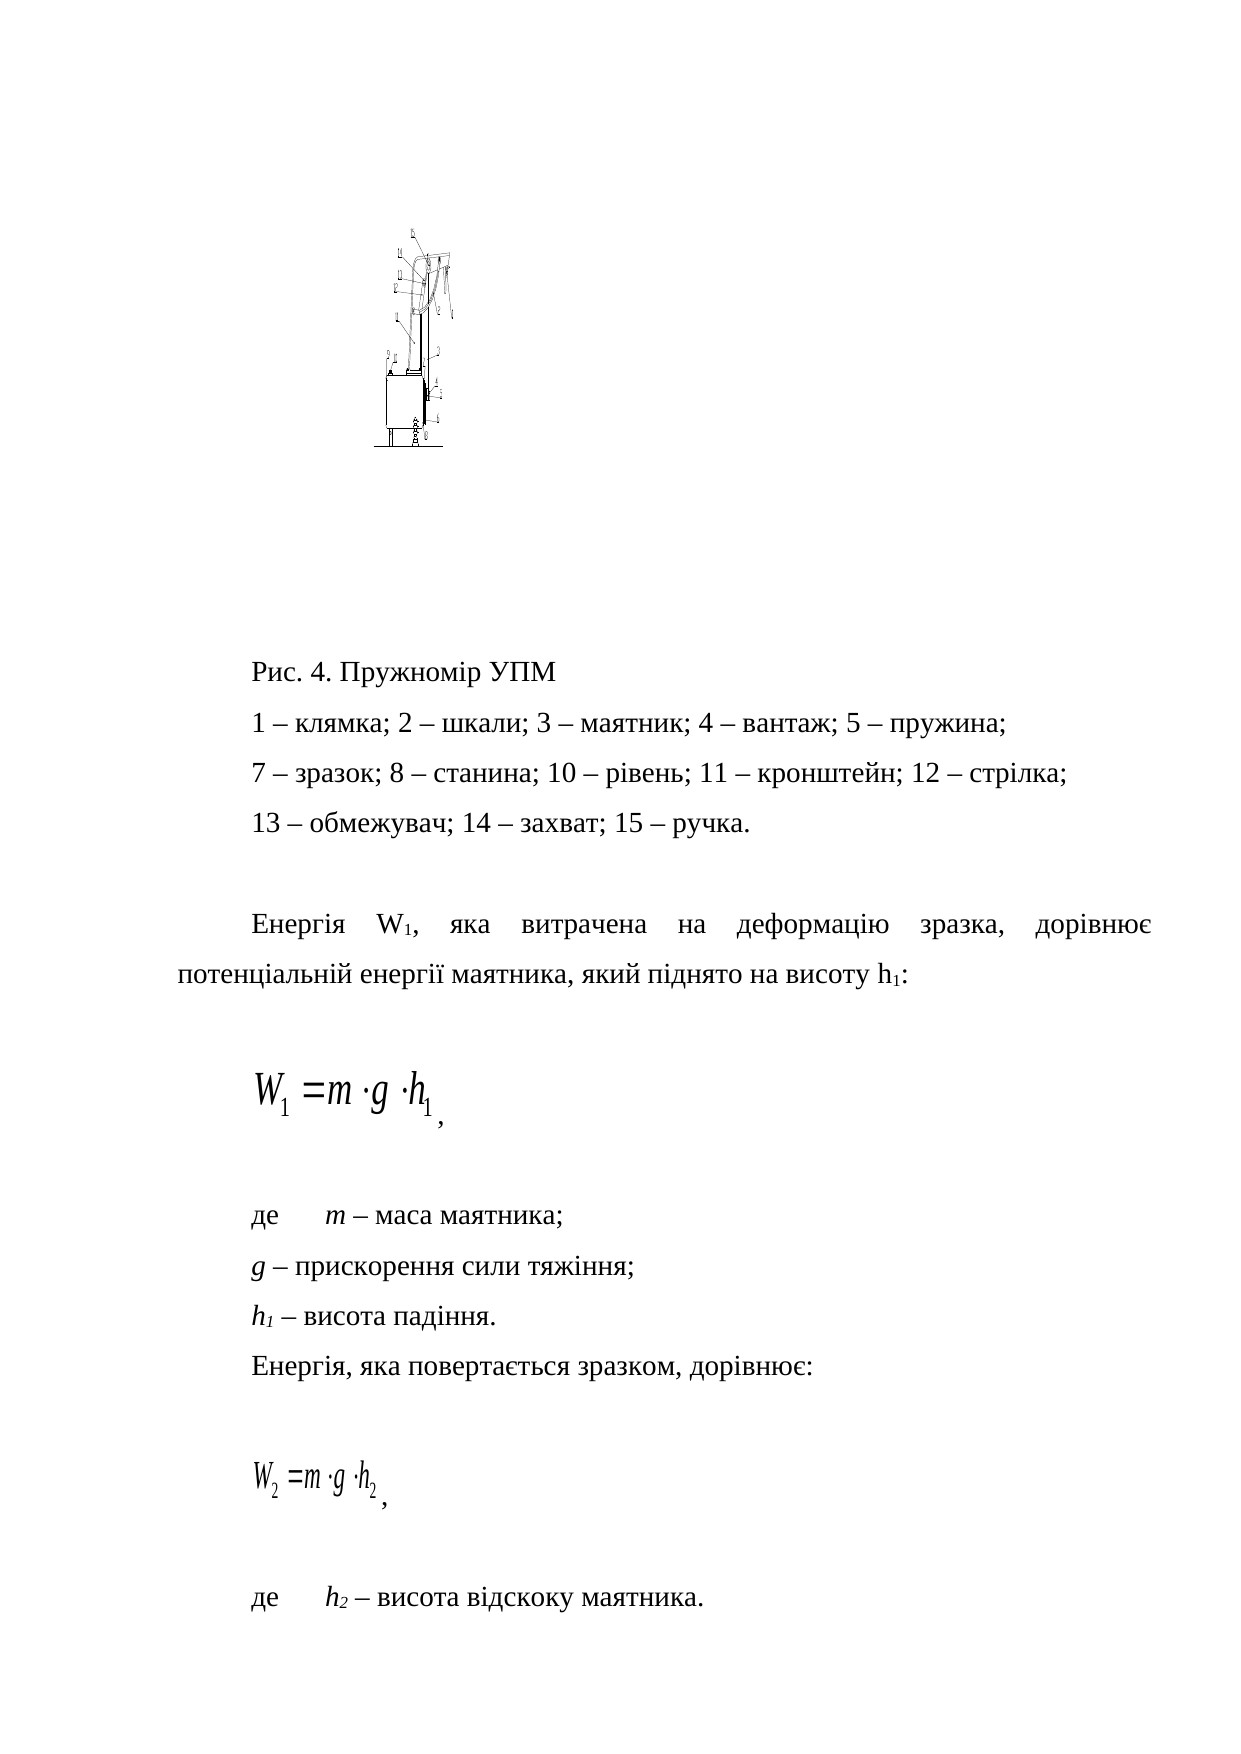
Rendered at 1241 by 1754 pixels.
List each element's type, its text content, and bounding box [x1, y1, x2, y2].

text , [177, 1449, 1152, 1512]
text g – прискорення сили тяжіння; [177, 1248, 1152, 1281]
text Енергія W1, яка витрачена на деформацію зразка, дорівнює потенціальній енергії маятника, який піднято на висоту h1: [177, 906, 1152, 990]
text де h2 – висота відскоку маятника. [177, 1579, 1152, 1612]
text 13 – обмежувач; 14 – захват; 15 – ручка. [177, 805, 1152, 839]
text h1 – висота падіння. [177, 1298, 1152, 1332]
text 1 – клямка; 2 – шкали; 3 – маятник; 4 – вантаж; 5 – пружина; [177, 705, 1152, 738]
text Рис. 4. Пружномір УПМ [177, 654, 1152, 688]
text де m – маса маятника; [177, 1197, 1152, 1231]
text , [177, 1057, 1152, 1130]
text 7 – зразок; 8 – станина; 10 – рівень; 11 – кронштейн; 12 – стрілка; [177, 755, 1152, 788]
text Енергія, яка повертається зразком, дорівнює: [177, 1348, 1152, 1382]
